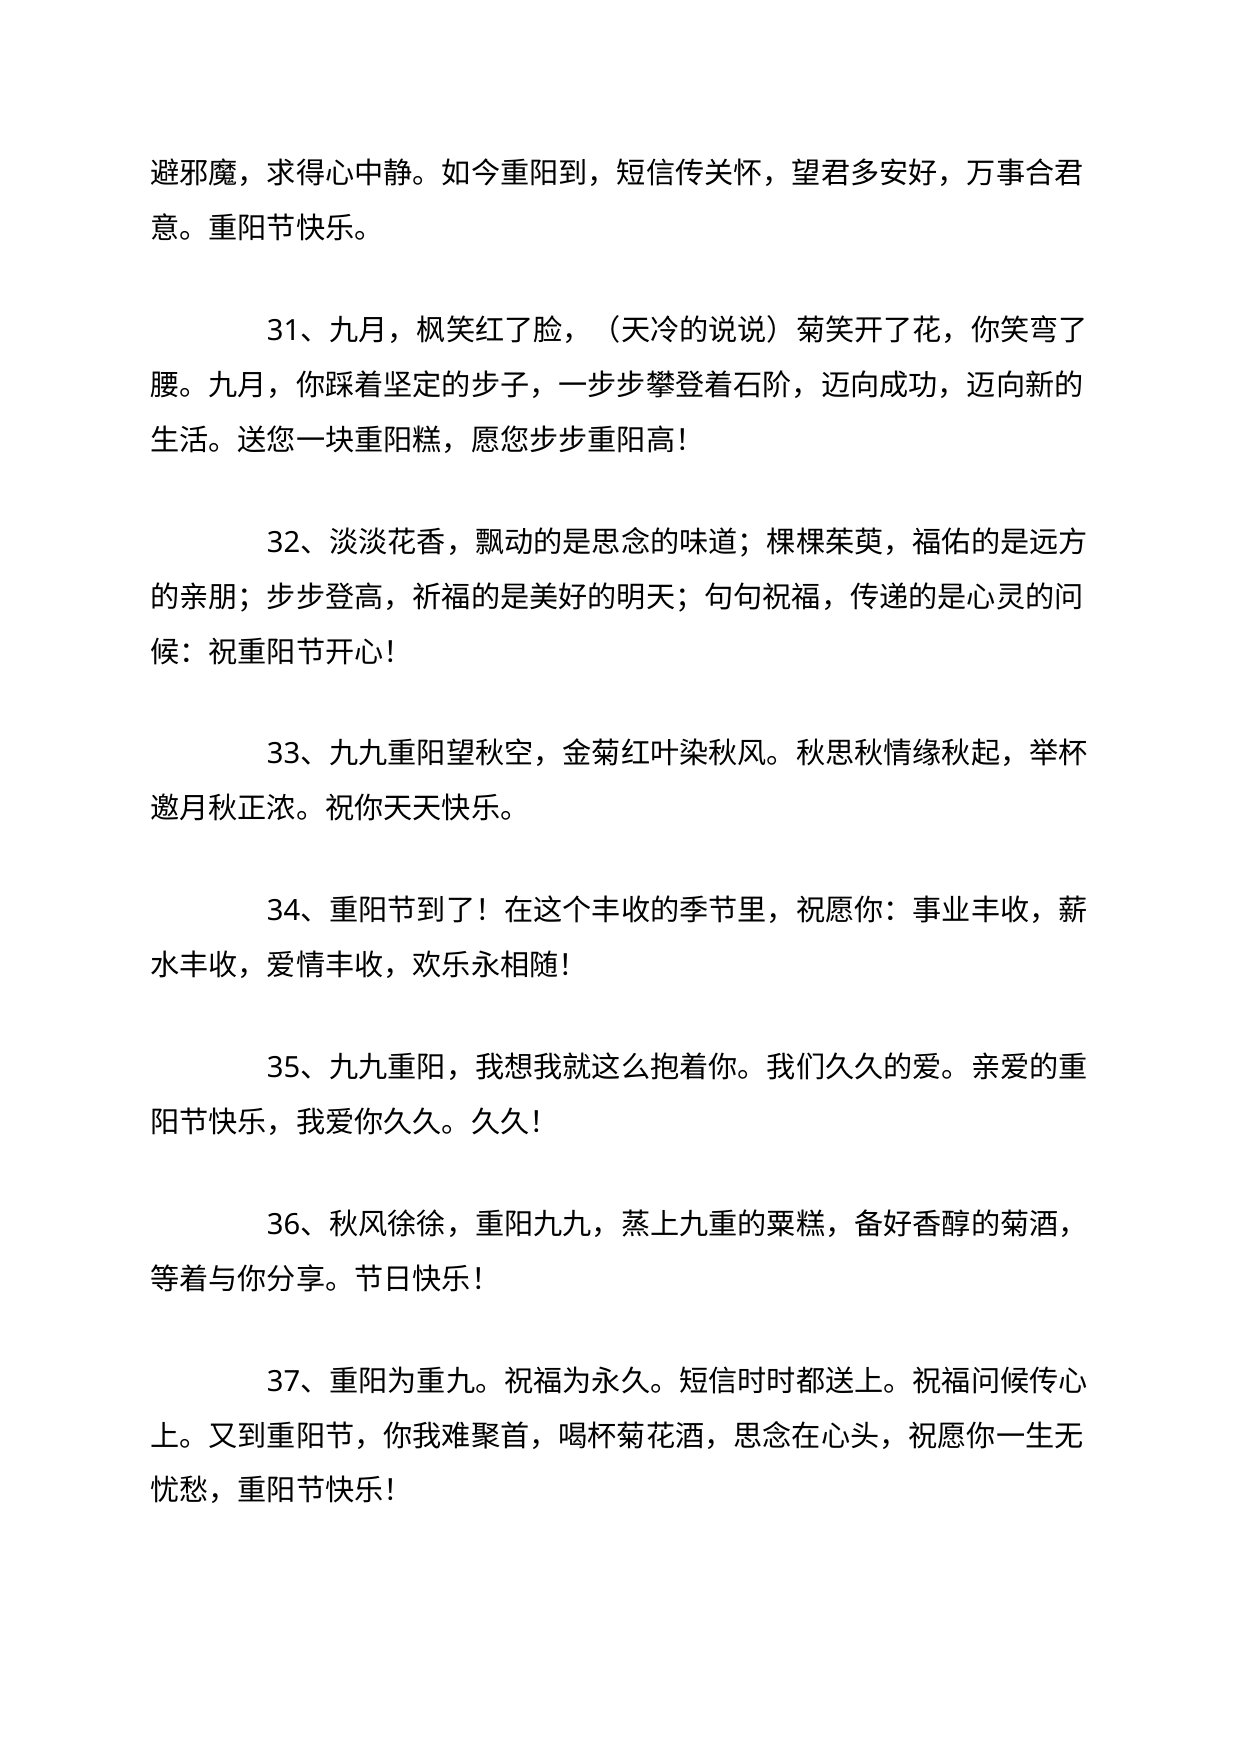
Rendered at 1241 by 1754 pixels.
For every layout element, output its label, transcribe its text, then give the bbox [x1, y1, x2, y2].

text 31、九月，枫笑红了脸，（天冷的说说）菊笑开了花，你笑弯了腰。九月，你踩着坚定的步子，一步步攀登着石阶，迈向成功，迈向新的生活。送您一块重阳糕，愿您步步重阳高！ [150, 307, 1090, 459]
text 36、秋风徐徐，重阳九九，蒸上九重的粟糕，备好香醇的菊酒，等着与你分享。节日快乐！ [150, 1200, 1090, 1298]
text 37、重阳为重九。祝福为永久。短信时时都送上。祝福问候传心上。又到重阳节，你我难聚首，喝杯菊花酒，思念在心头，祝愿你一生无忧愁，重阳节快乐！ [150, 1357, 1090, 1509]
text 35、九九重阳，我想我就这么抱着你。我们久久的爱。亲爱的重阳节快乐，我爱你久久。久久！ [150, 1043, 1090, 1141]
text 33、九九重阳望秋空，金菊红叶染秋风。秋思秋情缘秋起，举杯邀月秋正浓。祝你天天快乐。 [150, 730, 1090, 827]
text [150, 150, 1090, 247]
text 32、淡淡花香，飘动的是思念的味道；棵棵茱萸，福佑的是远方的亲朋；步步登高，祈福的是美好的明天；句句祝福，传递的是心灵的问候：祝重阳节开心！ [150, 518, 1090, 671]
text 34、重阳节到了！在这个丰收的季节里，祝愿你：事业丰收，薪水丰收，爱情丰收，欢乐永相随！ [150, 887, 1090, 984]
